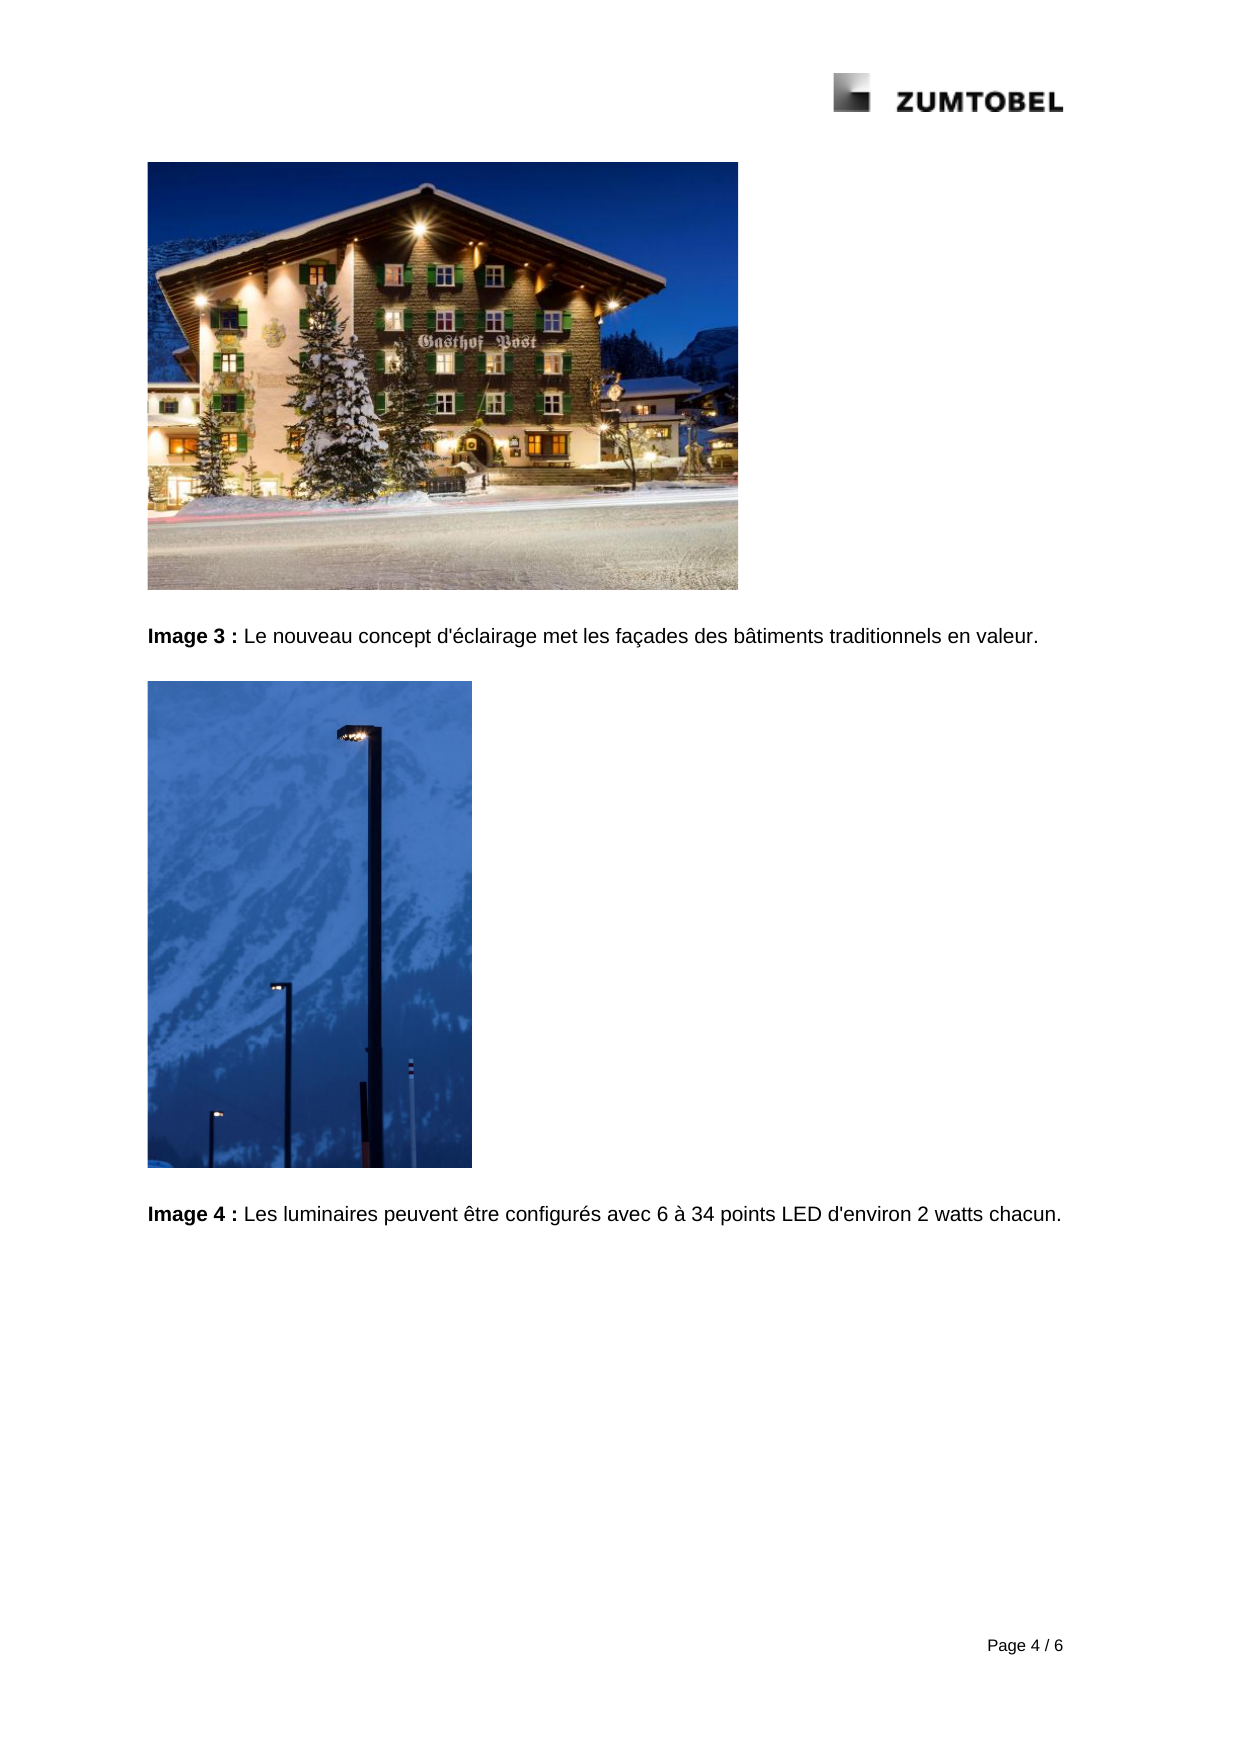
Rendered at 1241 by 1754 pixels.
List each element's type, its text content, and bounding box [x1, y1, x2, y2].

picture [147, 681, 472, 1168]
picture [833, 73, 1064, 112]
text Image 4 : Les luminaires peuvent être configurés avec 6 à 34 points LED d'environ 2 watts chacun. [148, 1202, 1063, 1226]
text Image 3 : Le nouveau concept d'éclairage met les façades des bâtiments traditionnels en valeur. [148, 624, 1063, 648]
picture [147, 162, 739, 590]
